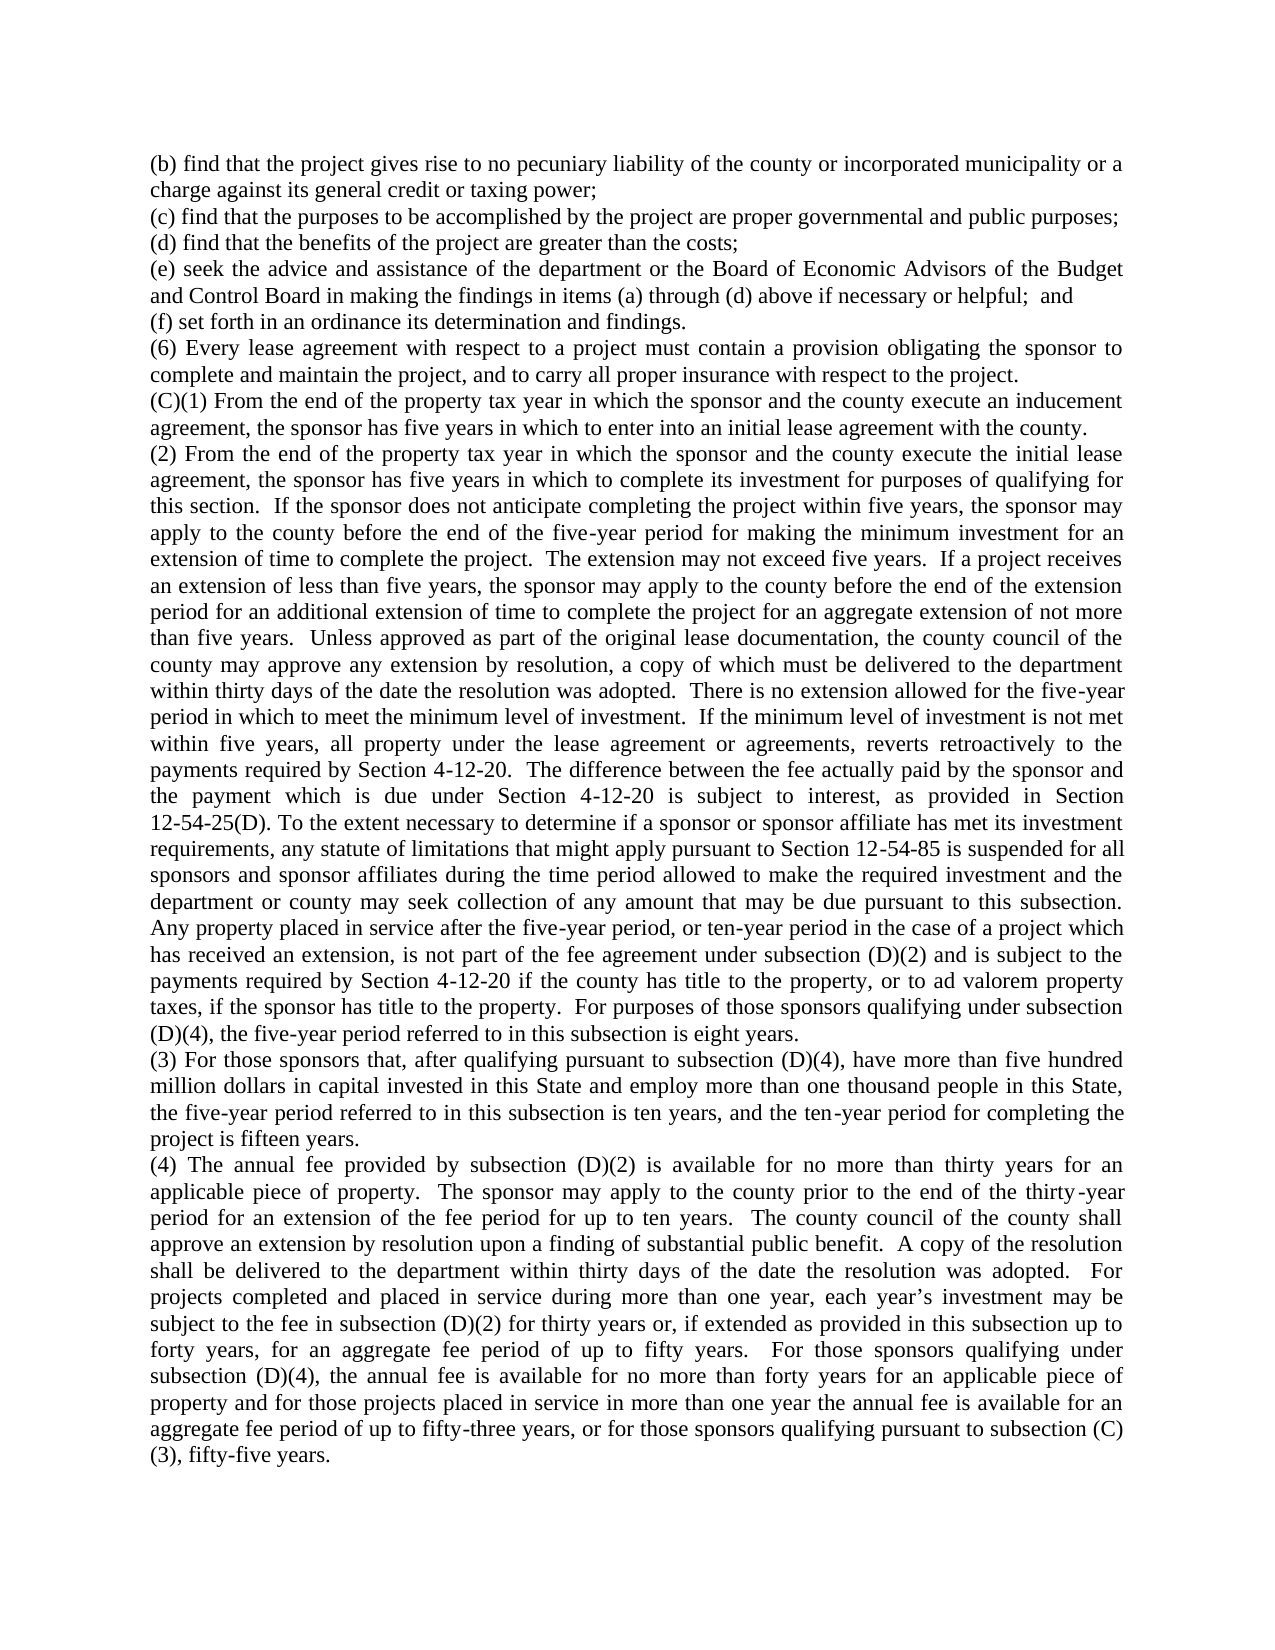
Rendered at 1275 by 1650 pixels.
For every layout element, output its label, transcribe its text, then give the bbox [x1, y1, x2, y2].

text (d) find that the benefits of the project are greater than the costs; [150, 229, 1125, 255]
text (f) set forth in an ordinance its determination and findings. [150, 308, 1125, 334]
text (3) For those sponsors that, after qualifying pursuant to subsection (D)(4), have more than five hundred million dollars in capital invested in this State and employ more than one thousand people in this State, the five-year period referred to in this subsection is ten years, and the ten-year period for completing the project is fifteen years. [150, 1046, 1125, 1151]
text (2) From the end of the property tax year in which the sponsor and the county execute the initial lease agreement, the sponsor has five years in which to complete its investment for purposes of qualifying for this section. If the sponsor does not anticipate completing the project within five years, the sponsor may apply to the county before the end of the five-year period for making the minimum investment for an extension of time to complete the project. The extension may not exceed five years. If a project receives an extension of less than five years, the sponsor may apply to the county before the end of the extension period for an additional extension of time to complete the project for an aggregate extension of not more than five years. Unless approved as part of the original lease documentation, the county council of the county may approve any extension by resolution, a copy of which must be delivered to the department within thirty days of the date the resolution was adopted. There is no extension allowed for the five-year period in which to meet the minimum level of investment. If the minimum level of investment is not met within five years, all property under the lease agreement or agreements, reverts retroactively to the payments required by Section 4-12-20. The difference between the fee actually paid by the sponsor and the payment which is due under Section 4-12-20 is subject to interest, as provided in Section 12-54-25(D). To the extent necessary to determine if a sponsor or sponsor affiliate has met its investment requirements, any statute of limitations that might apply pursuant to Section 12-54-85 is suspended for all sponsors and sponsor affiliates during the time period allowed to make the required investment and the department or county may seek collection of any amount that may be due pursuant to this subsection. Any property placed in service after the five-year period, or ten-year period in the case of a project which has received an extension, is not part of the fee agreement under subsection (D)(2) and is subject to the payments required by Section 4-12-20 if the county has title to the property, or to ad valorem property taxes, if the sponsor has title to the property. For purposes of those sponsors qualifying under subsection (D)(4), the five-year period referred to in this subsection is eight years. [150, 440, 1125, 1046]
text (c) find that the purposes to be accomplished by the project are proper governmental and public purposes; [150, 203, 1125, 229]
text (6) Every lease agreement with respect to a project must contain a provision obligating the sponsor to complete and maintain the project, and to carry all proper insurance with respect to the project. [150, 334, 1125, 387]
text (4) The annual fee provided by subsection (D)(2) is available for no more than thirty years for an applicable piece of property. The sponsor may apply to the county prior to the end of the thirty-year period for an extension of the fee period for up to ten years. The county council of the county shall approve an extension by resolution upon a finding of substantial public benefit. A copy of the resolution shall be delivered to the department within thirty days of the date the resolution was adopted. For projects completed and placed in service during more than one year, each year’s investment may be subject to the fee in subsection (D)(2) for thirty years or, if extended as provided in this subsection up to forty years, for an aggregate fee period of up to fifty years. For those sponsors qualifying under subsection (D)(4), the annual fee is available for no more than forty years for an applicable piece of property and for those projects placed in service in more than one year the annual fee is available for an aggregate fee period of up to fifty-three years, or for those sponsors qualifying pursuant to subsection (C)(3), fifty-five years. [150, 1151, 1125, 1468]
text (C)(1) From the end of the property tax year in which the sponsor and the county execute an inducement agreement, the sponsor has five years in which to enter into an initial lease agreement with the county. [150, 387, 1125, 440]
text (b) find that the project gives rise to no pecuniary liability of the county or incorporated municipality or a charge against its general credit or taxing power; [150, 150, 1125, 203]
text (e) seek the advice and assistance of the department or the Board of Economic Advisors of the Budget and Control Board in making the findings in items (a) through (d) above if necessary or helpful; and [150, 255, 1125, 308]
